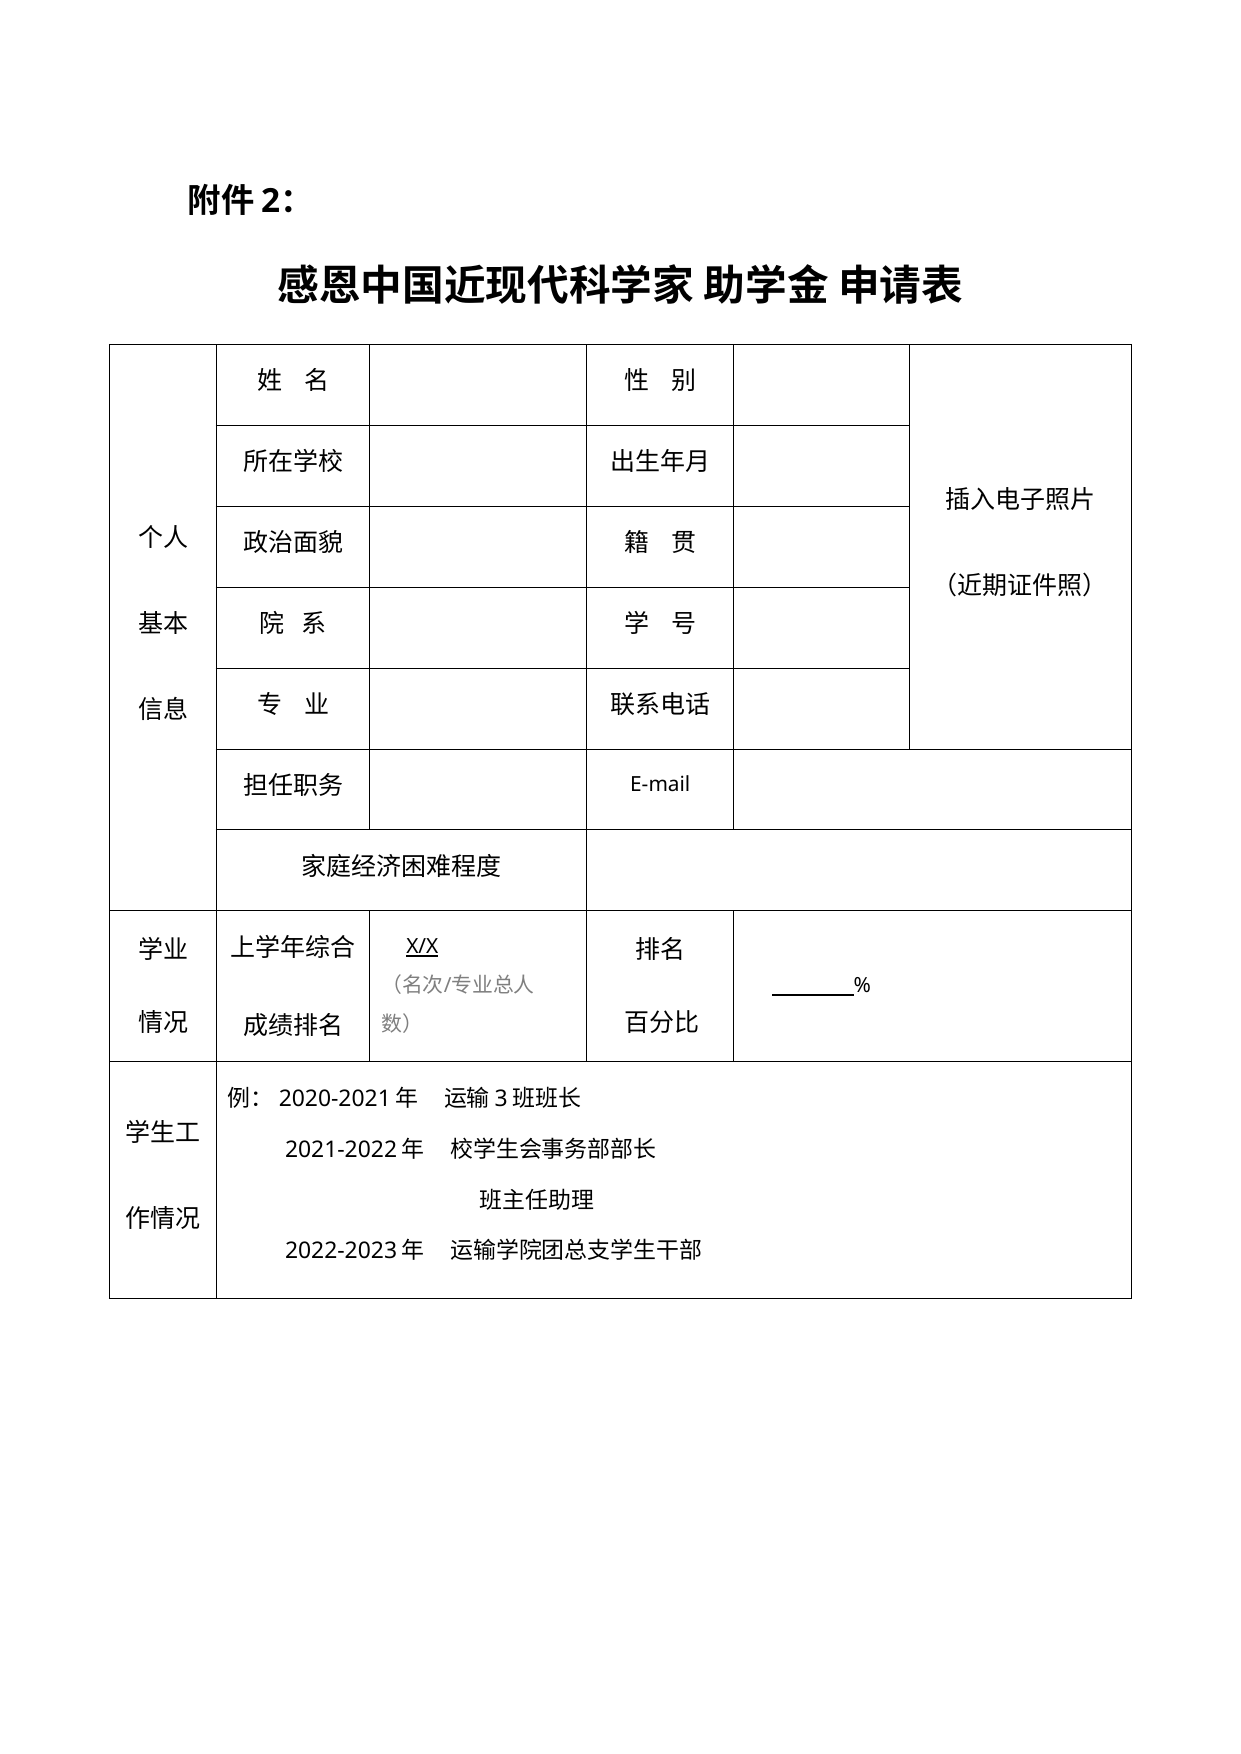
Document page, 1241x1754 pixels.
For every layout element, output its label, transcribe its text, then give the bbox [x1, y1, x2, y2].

table_cell [734, 507, 909, 587]
table_cell 担任职务 [217, 750, 369, 829]
table_cell 例： 2020-2021年 运输3班班长 2021-2022年 校学生会事务部部长 班主任助理 2022-2023年 运输学院团总支学生干部 [217, 1062, 1131, 1298]
table_header [370, 345, 586, 425]
table_cell 学业 情况 [110, 911, 216, 1061]
table_cell 家庭经济困难程度 [217, 830, 586, 910]
table_cell 所在学校 [217, 426, 369, 506]
table_cell [370, 750, 586, 829]
table_header 姓 名 [217, 345, 369, 425]
table_cell 排名 百分比 [587, 911, 733, 1061]
text 感恩中国近现代科学家 助学金 申请表 [187, 249, 1053, 317]
table_header 性 别 [587, 345, 733, 425]
table_header [734, 345, 909, 425]
table_cell [370, 507, 586, 587]
table_cell 籍 贯 [587, 507, 733, 587]
table_cell X/X （名次/专业总人数） [370, 911, 586, 1061]
table_cell 政治面貌 [217, 507, 369, 587]
text 附件2： [187, 164, 1053, 232]
table_cell 学 号 [587, 588, 733, 667]
table_cell 专 业 [217, 669, 369, 748]
table_header 个人 基本 信息 [110, 345, 216, 910]
table_cell [370, 669, 586, 748]
table_cell [734, 426, 909, 506]
table_cell E-mail [587, 750, 733, 829]
table_cell [734, 669, 909, 748]
table_cell [734, 588, 909, 667]
table_header 插入电子照片 （近期证件照） [910, 345, 1131, 748]
table_cell 出生年月 [587, 426, 733, 506]
table_cell [734, 750, 1131, 829]
table_cell [370, 588, 586, 667]
table_cell 上学年综合成绩排名 [217, 911, 369, 1061]
table_cell 联系电话 [587, 669, 733, 748]
table_cell [370, 426, 586, 506]
table_cell 院 系 [217, 588, 369, 667]
table_cell 学生工 作情况 [110, 1062, 216, 1298]
table_cell [587, 830, 1131, 910]
table_cell % [734, 911, 1131, 1061]
